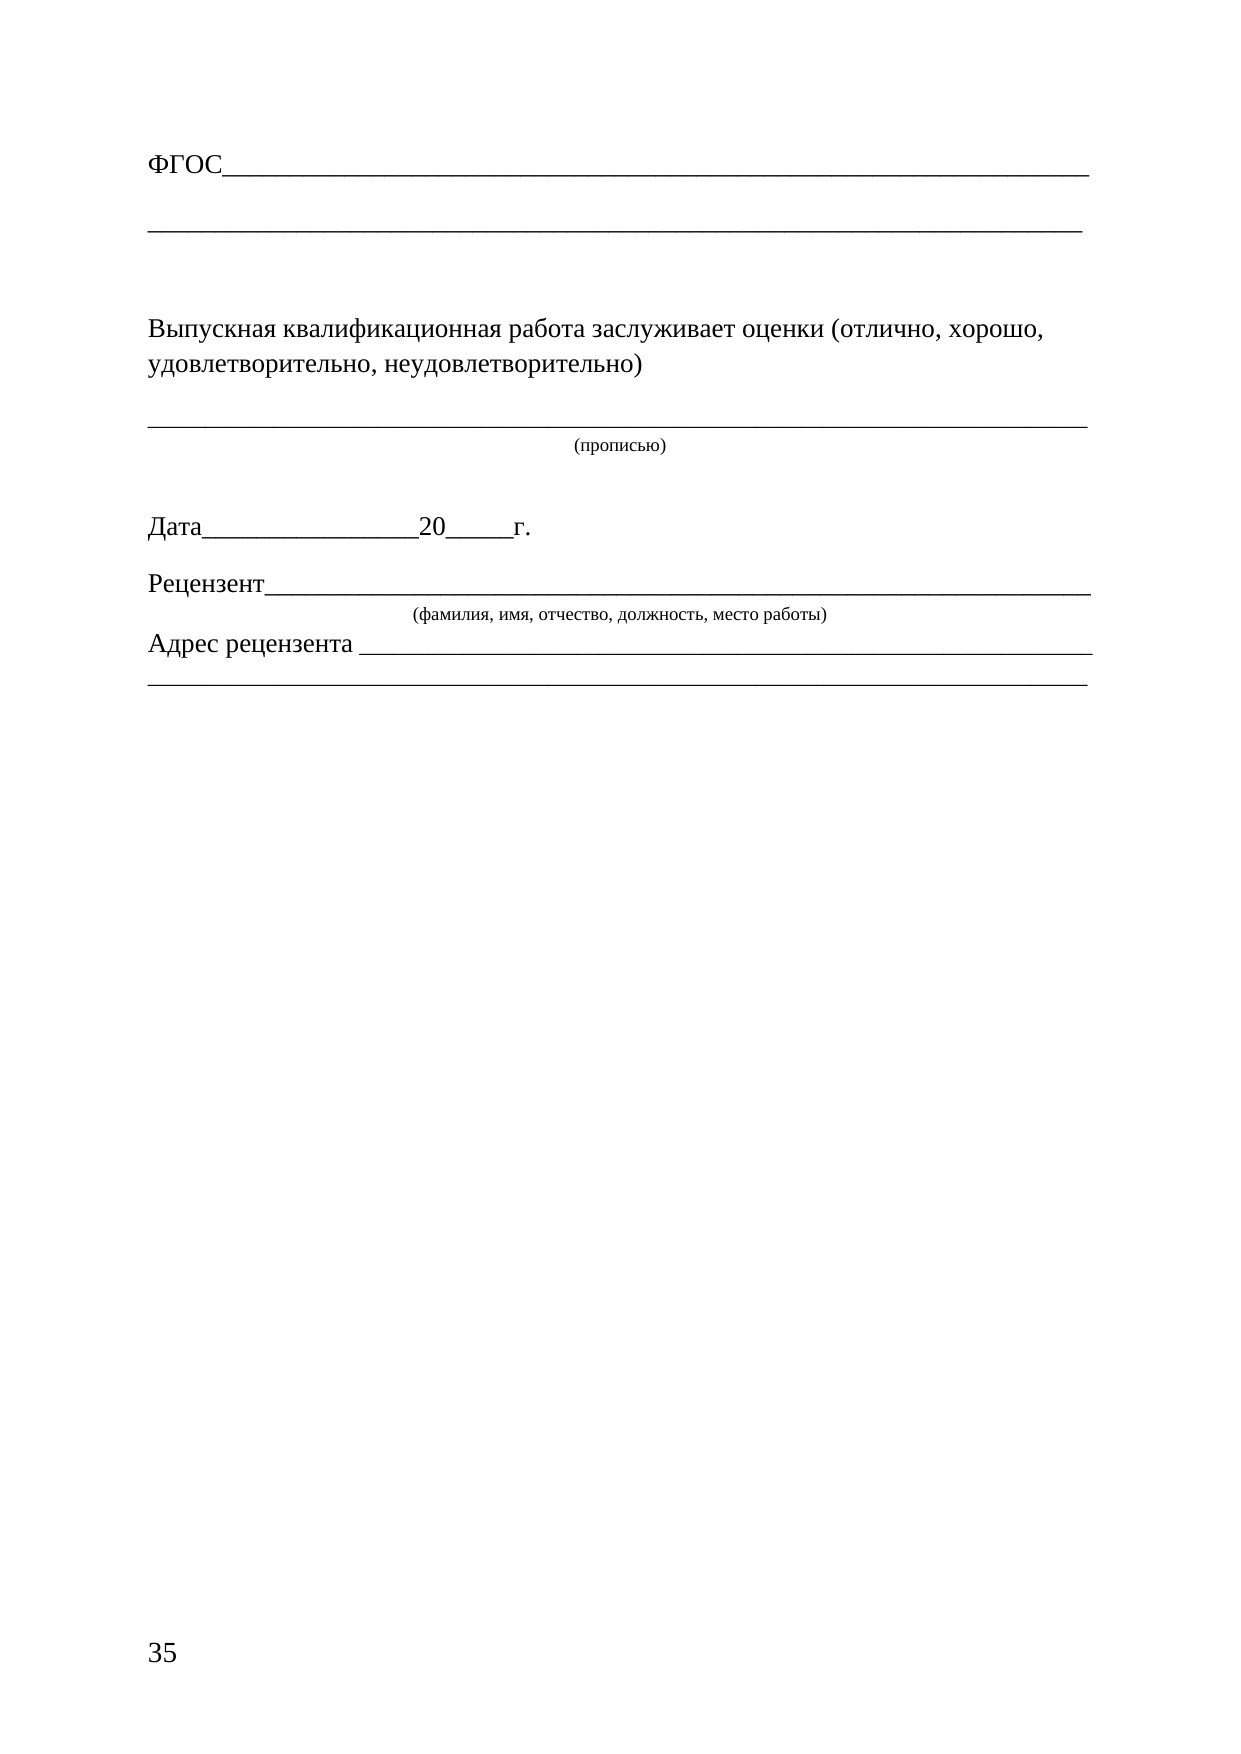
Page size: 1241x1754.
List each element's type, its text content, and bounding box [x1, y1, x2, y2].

text Рецензент_____________________________________________________________ [148, 567, 1092, 598]
text Адрес рецензента ________________________________________________________________ __________________________________________________________________________________ [148, 627, 1092, 689]
text (фамилия, имя, отчество, должность, место работы) [148, 602, 1092, 624]
text ФГОС________________________________________________________________ [148, 148, 1092, 179]
text (прописью) [148, 434, 1092, 456]
text _____________________________________________________________________ [148, 204, 1092, 235]
text Выпускная квалификационная работа заслуживает оценки (отлично, хорошо, удовлетворительно, неудовлетворительно) [148, 312, 1092, 379]
text __________________________________________________________________________________ [148, 404, 1092, 431]
text Дата________________20_____г. [148, 510, 1092, 541]
